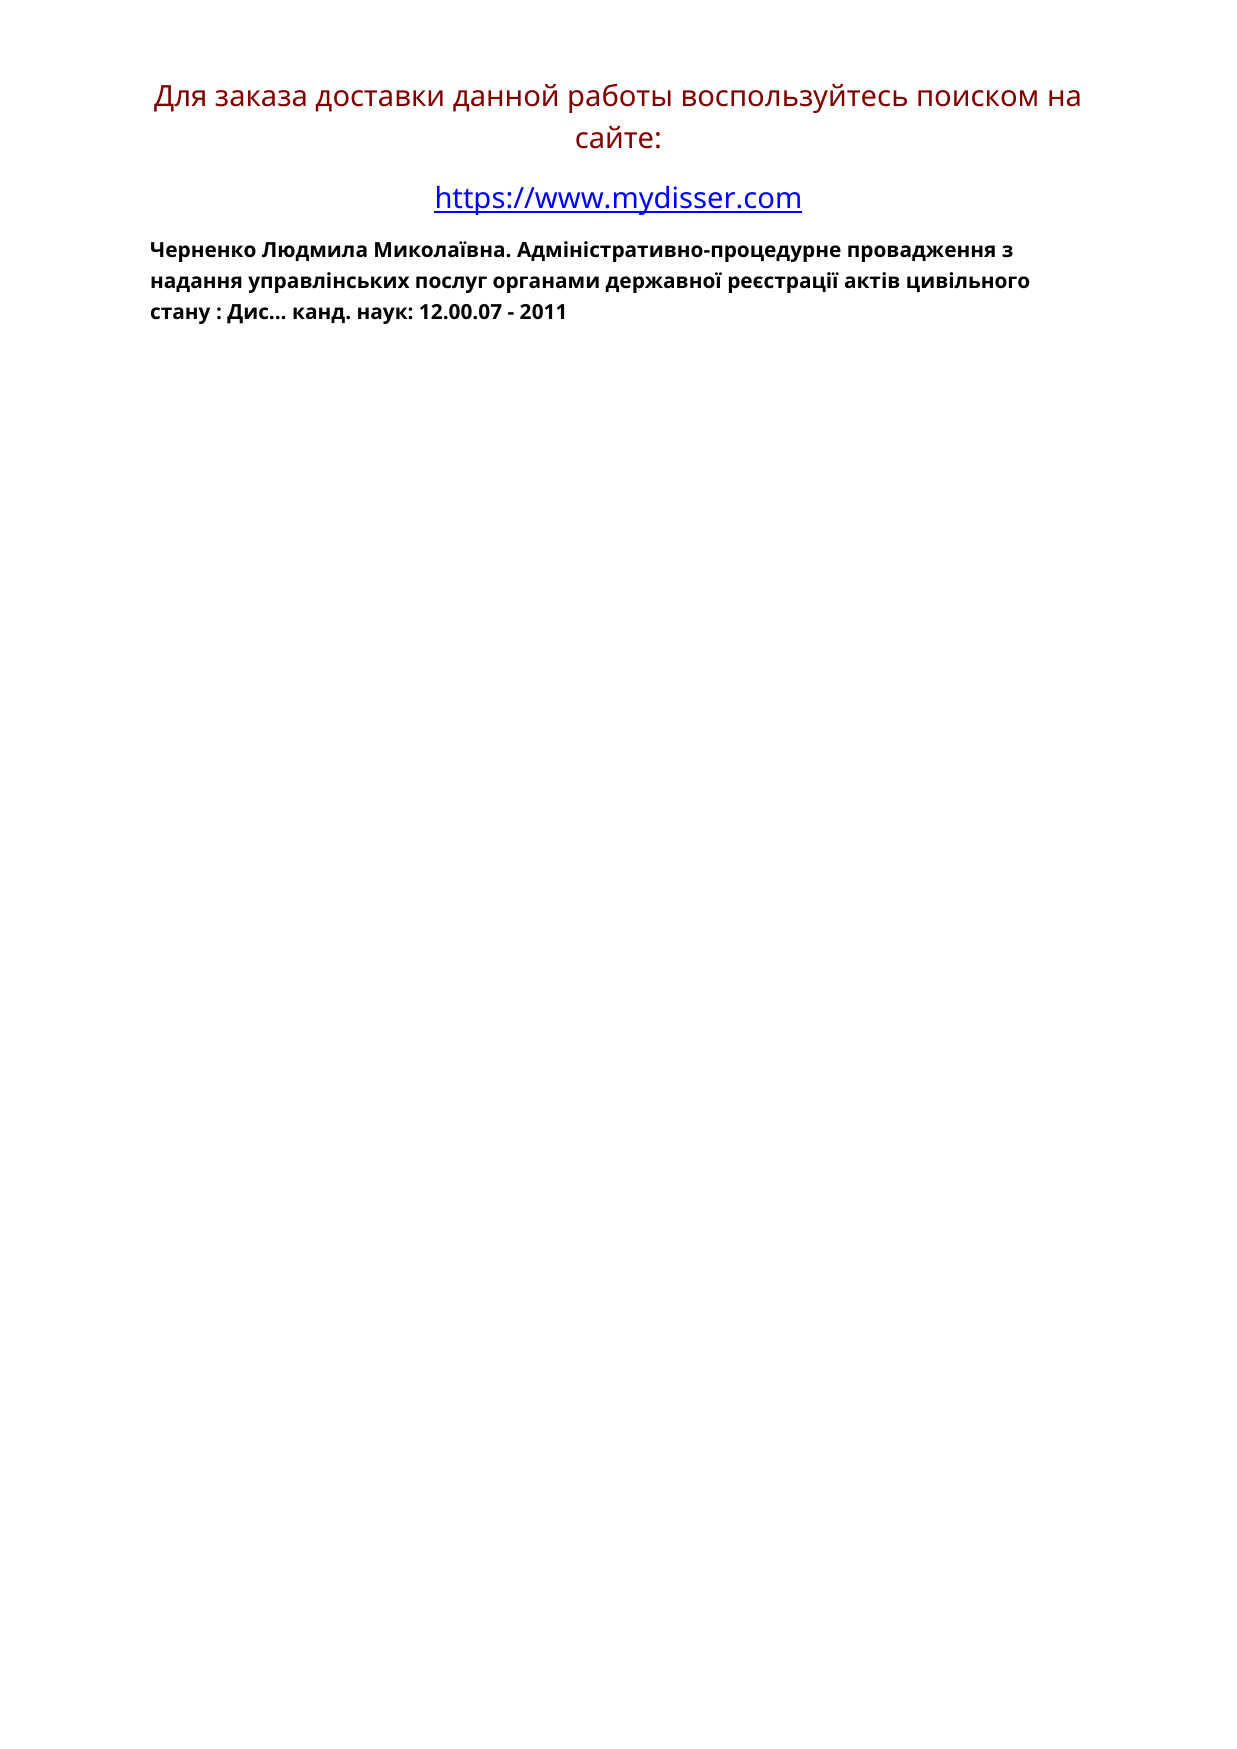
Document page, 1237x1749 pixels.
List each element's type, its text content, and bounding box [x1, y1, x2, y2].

text Черненко Людмила Миколаївна. Адміністративно-процедурне провадження з надання управлінських послуг органами державної реєстрації актів цивільного стану : Дис... канд. наук: 12.00.07 - 2011 [150, 236, 1086, 325]
